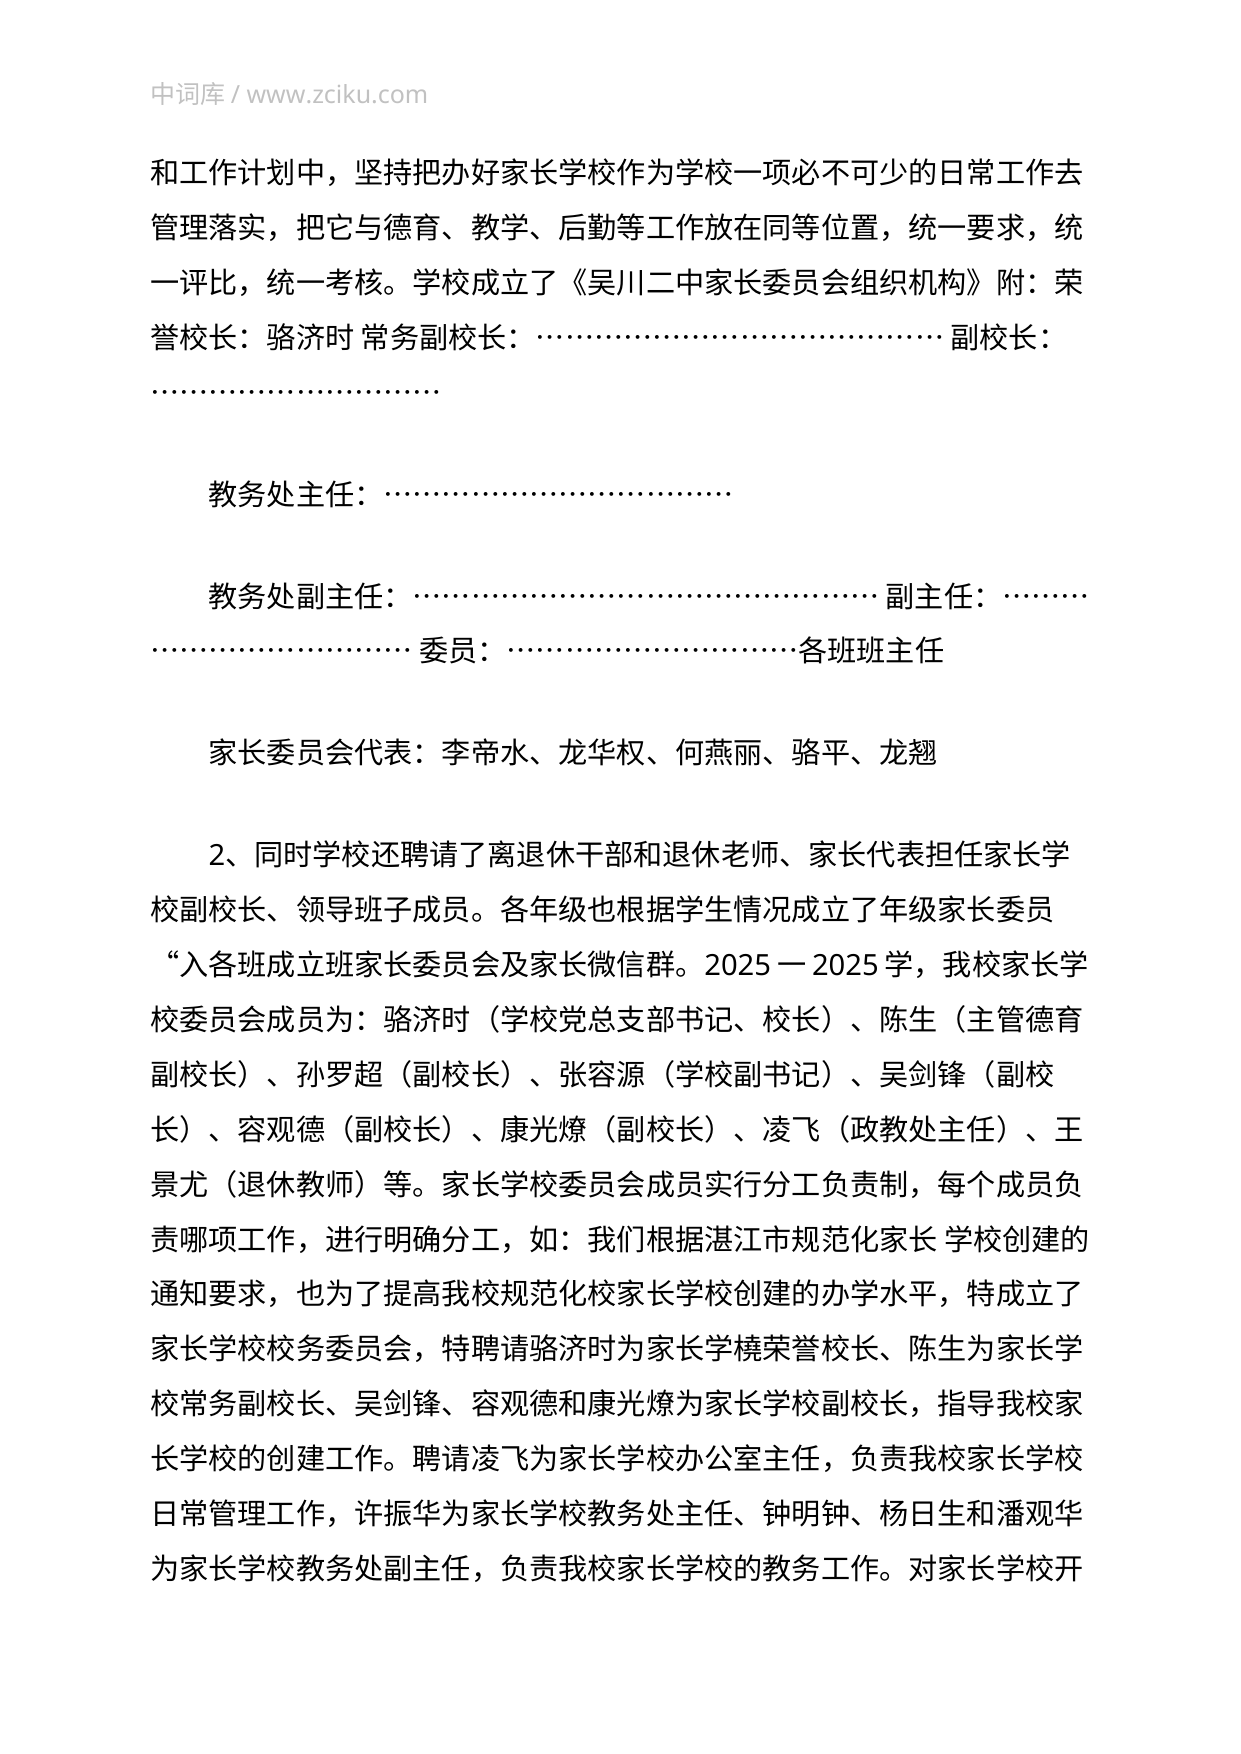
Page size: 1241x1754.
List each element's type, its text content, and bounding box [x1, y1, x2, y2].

text 家长委员会代表：李帝水、龙华权、何燕丽、骆平、龙翘 [150, 730, 1090, 772]
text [150, 832, 1090, 1588]
text 教务处主任：……………………………… [150, 471, 1090, 514]
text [150, 150, 1090, 412]
text 教务处副主任：………………………………………… 副主任：……………………………… 委员：…………………………各班班主任 [150, 573, 1090, 670]
